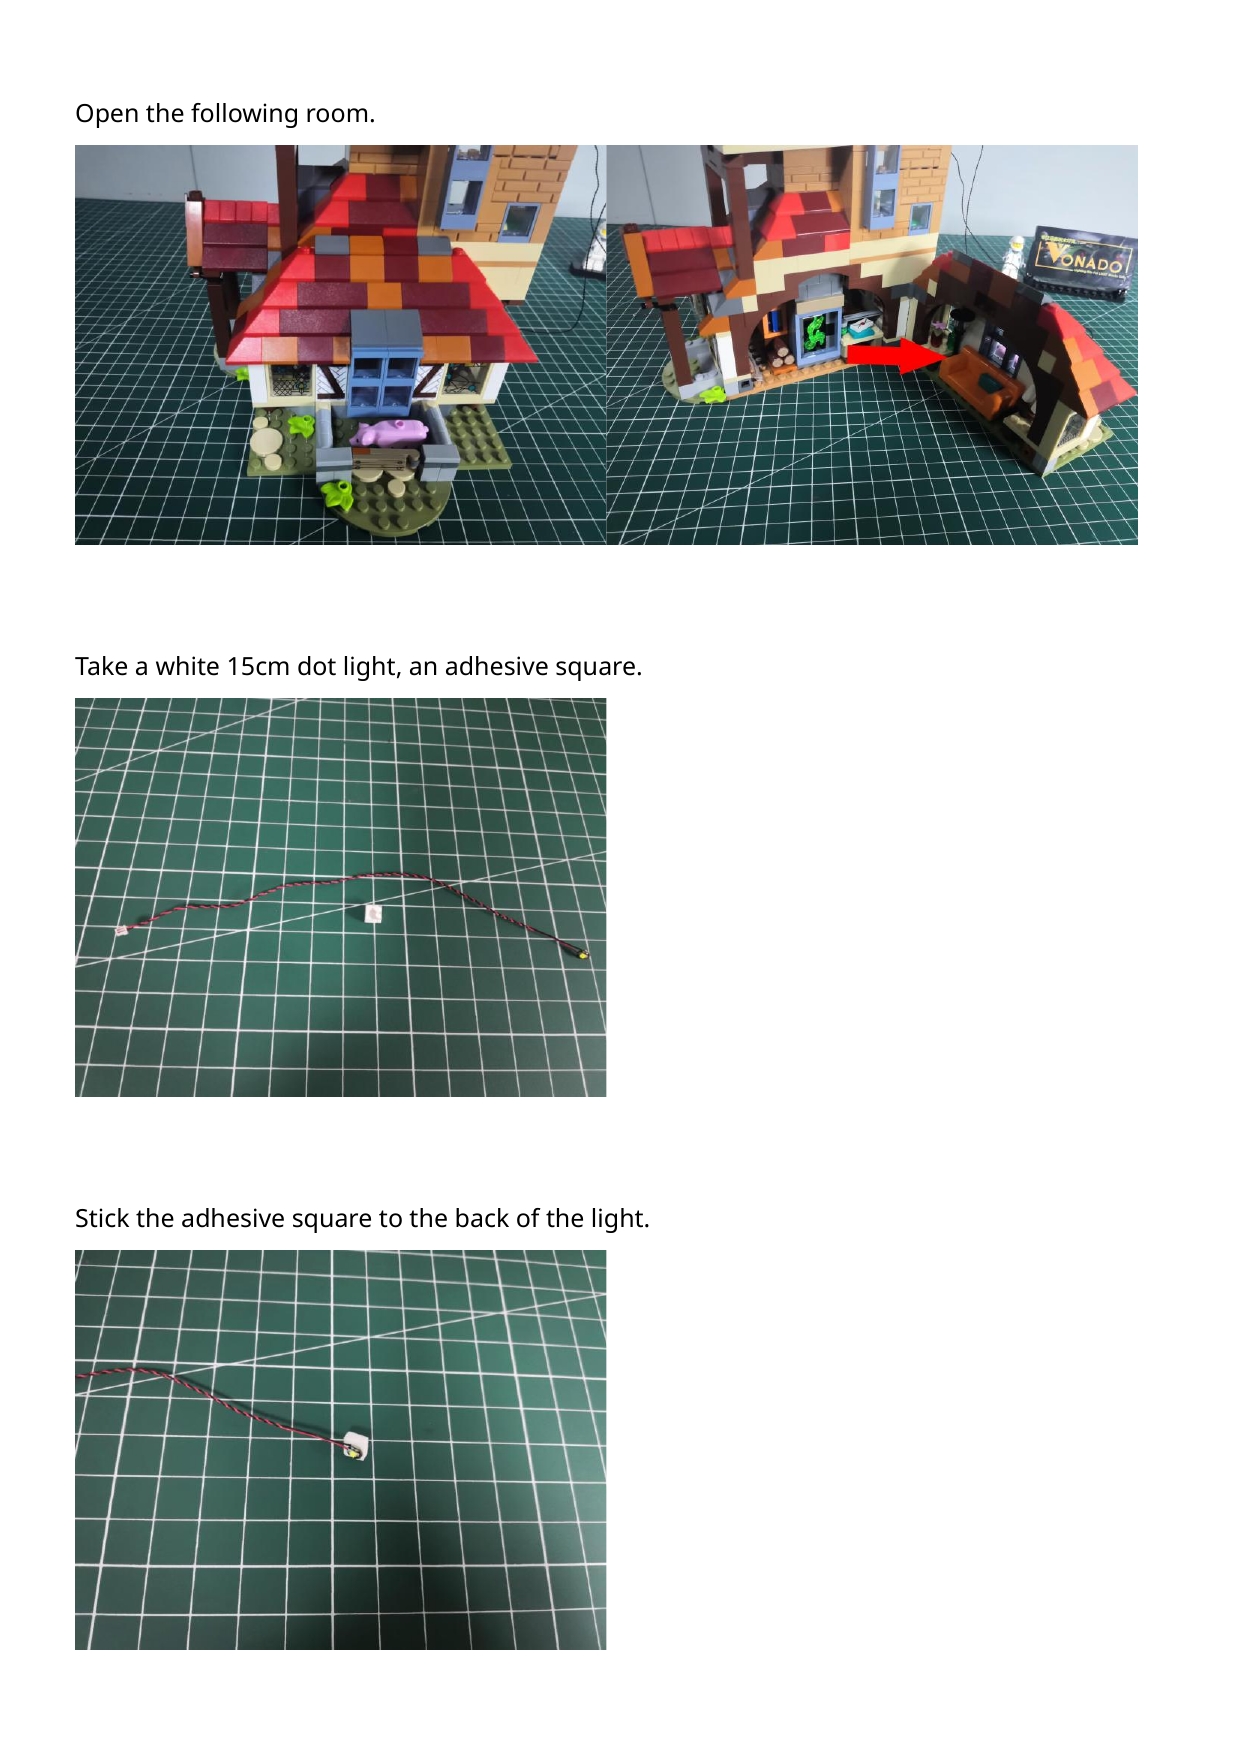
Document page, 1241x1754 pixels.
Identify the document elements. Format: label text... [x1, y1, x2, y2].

text Take a white 15cm dot light, an adhesive square. [75, 633, 1165, 698]
text Open the following room. [75, 81, 1165, 146]
text Stick the adhesive square to the back of the light. [75, 1186, 1165, 1251]
picture [75, 145, 1138, 545]
picture [75, 698, 607, 1097]
picture [75, 1250, 607, 1650]
